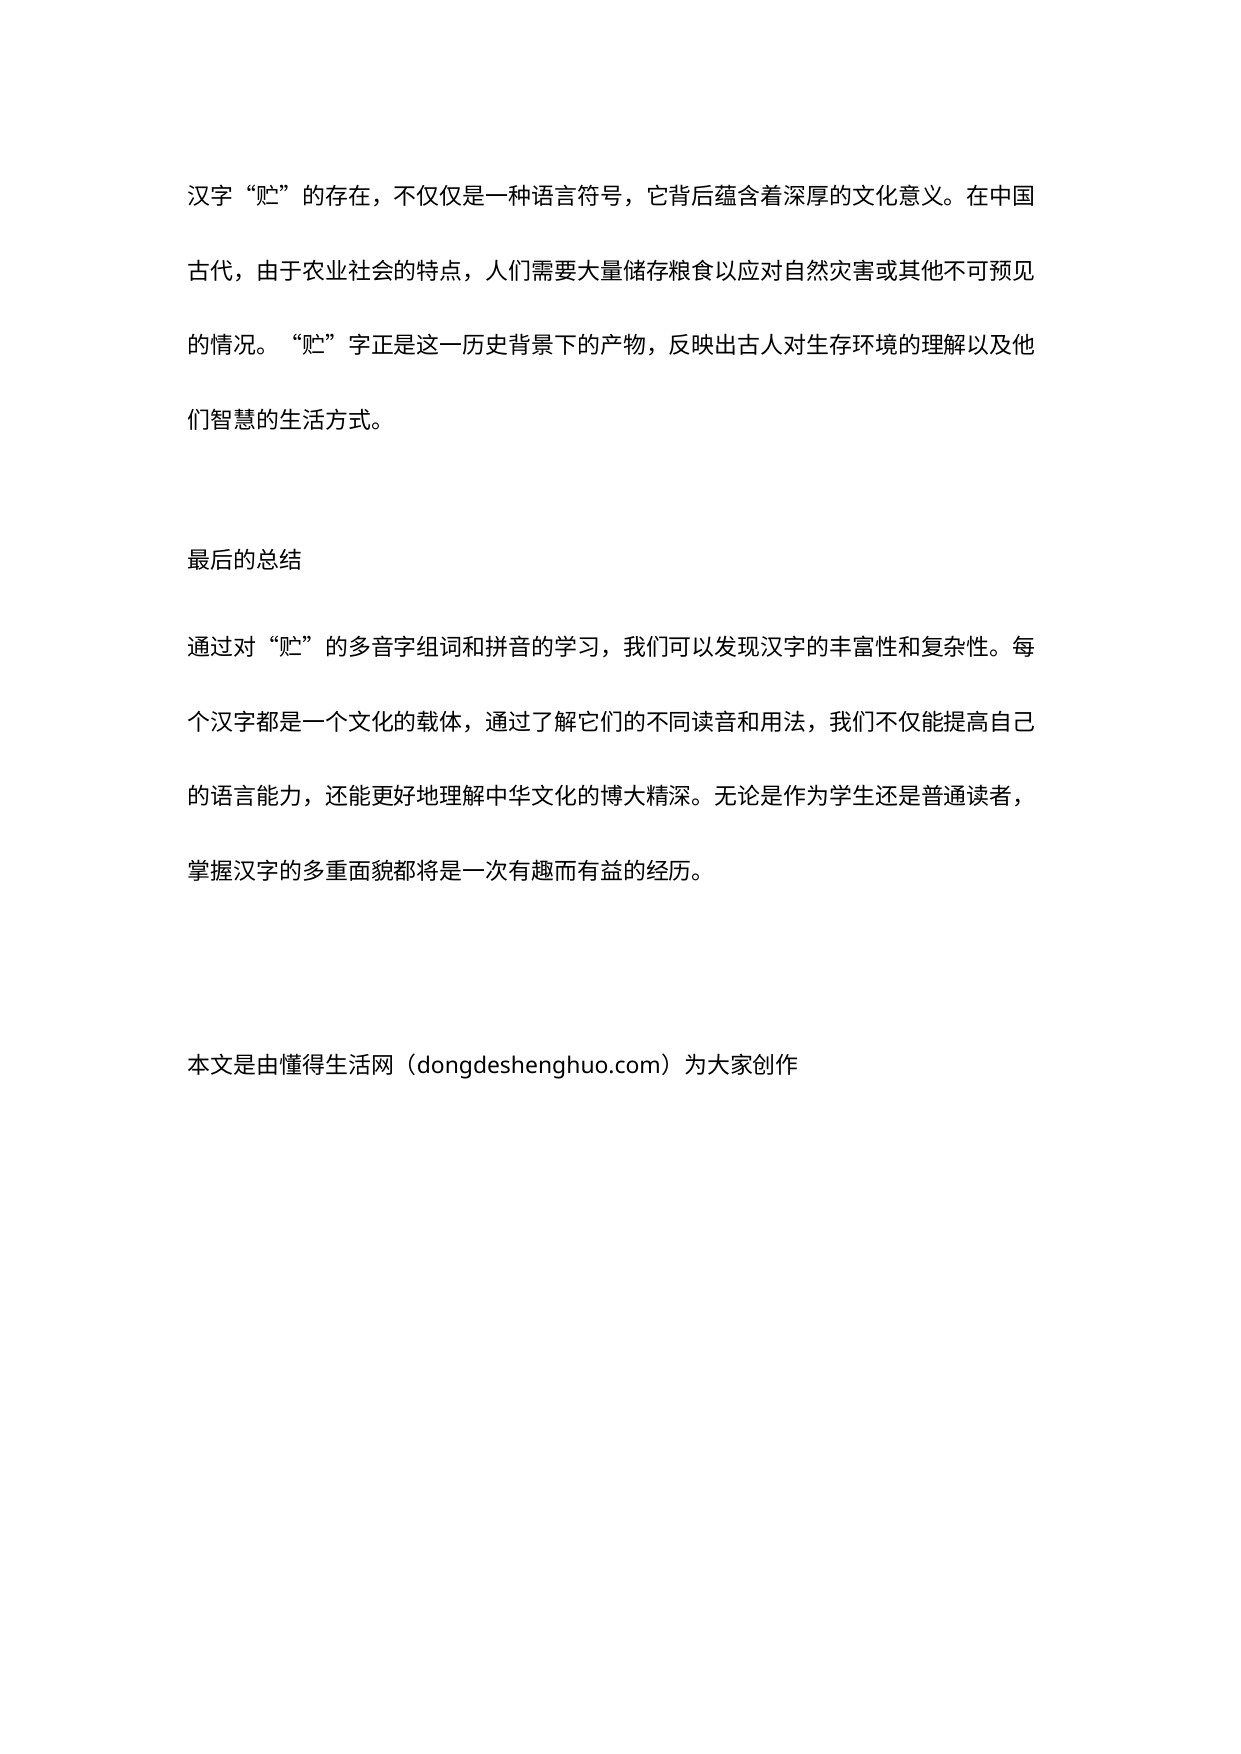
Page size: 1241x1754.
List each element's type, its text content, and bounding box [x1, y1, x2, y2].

text 最后的总结 [187, 526, 1053, 591]
text 通过对“贮”的多音字组词和拼音的学习，我们可以发现汉字的丰富性和复杂性。每个汉字都是一个文化的载体，通过了解它们的不同读音和用法，我们不仅能提高自己的语言能力，还能更好地理解中华文化的博大精深。无论是作为学生还是普通读者，掌握汉字的多重面貌都将是一次有趣而有益的经历。 [187, 613, 1053, 902]
text 本文是由懂得生活网（dongdeshenghuo.com）为大家创作 [187, 1031, 1053, 1096]
text 汉字“贮”的存在，不仅仅是一种语言符号，它背后蕴含着深厚的文化意义。在中国古代，由于农业社会的特点，人们需要大量储存粮食以应对自然灾害或其他不可预见的情况。“贮”字正是这一历史背景下的产物，反映出古人对生存环境的理解以及他们智慧的生活方式。 [187, 162, 1053, 451]
